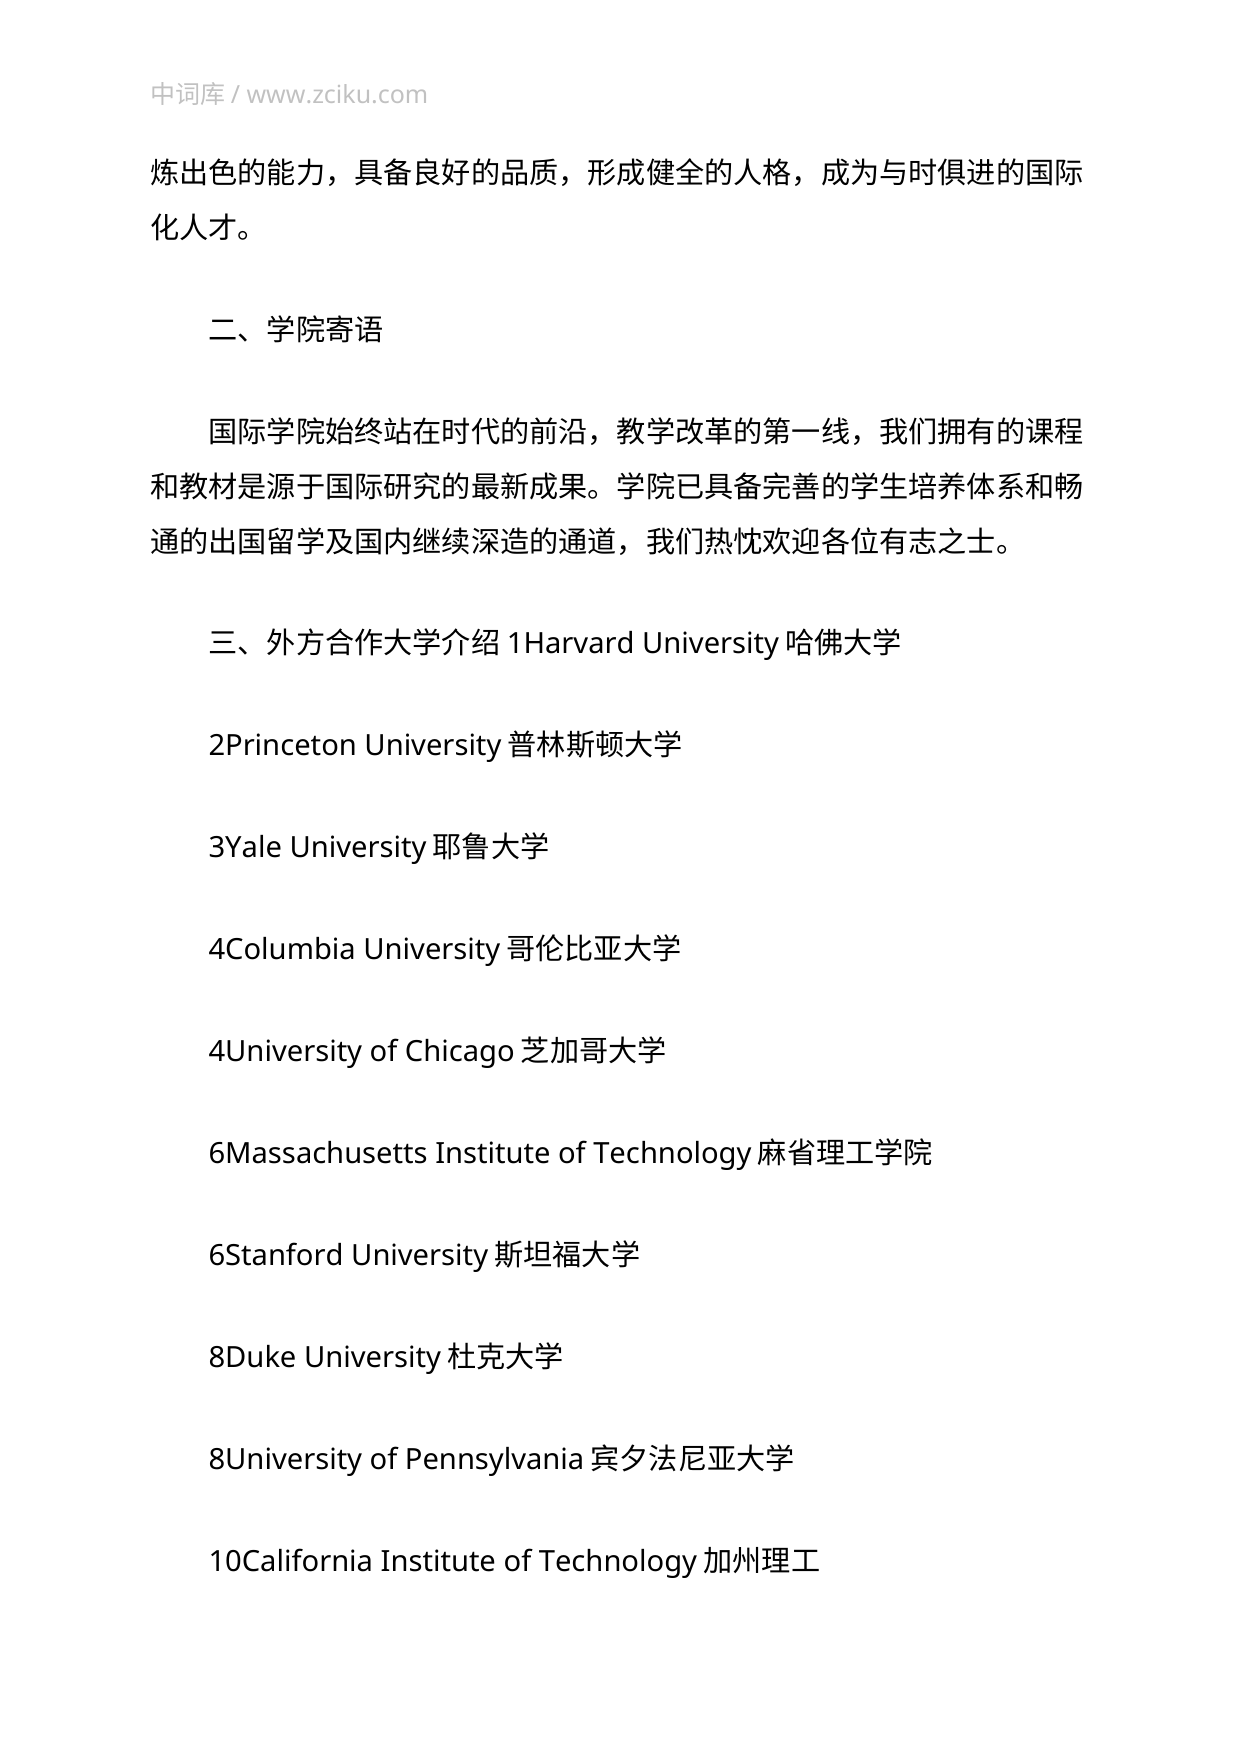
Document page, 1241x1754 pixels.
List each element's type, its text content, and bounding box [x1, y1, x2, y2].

text 8Duke University杜克大学 [150, 1334, 1090, 1376]
text 三、外方合作大学介绍 1Harvard University哈佛大学 [150, 620, 1090, 662]
text 4Columbia University哥伦比亚大学 [150, 926, 1090, 968]
text 二、学院寄语 [150, 307, 1090, 349]
text 2Princeton University普林斯顿大学 [150, 722, 1090, 764]
text 6Stanford University斯坦福大学 [150, 1232, 1090, 1274]
text 6Massachusetts Institute of Technology麻省理工学院 [150, 1130, 1090, 1172]
text 国际学院始终站在时代的前沿，教学改革的第一线，我们拥有的课程和教材是源于国际研究的最新成果。学院已具备完善的学生培养体系和畅通的出国留学及国内继续深造的通道，我们热忱欢迎各位有志之士。 [150, 408, 1090, 561]
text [150, 150, 1090, 247]
text 8University of Pennsylvania宾夕法尼亚大学 [150, 1436, 1090, 1478]
text 10California Institute of Technology加州理工 [150, 1538, 1090, 1580]
text 3Yale University耶鲁大学 [150, 824, 1090, 866]
text 4University of Chicago芝加哥大学 [150, 1028, 1090, 1070]
